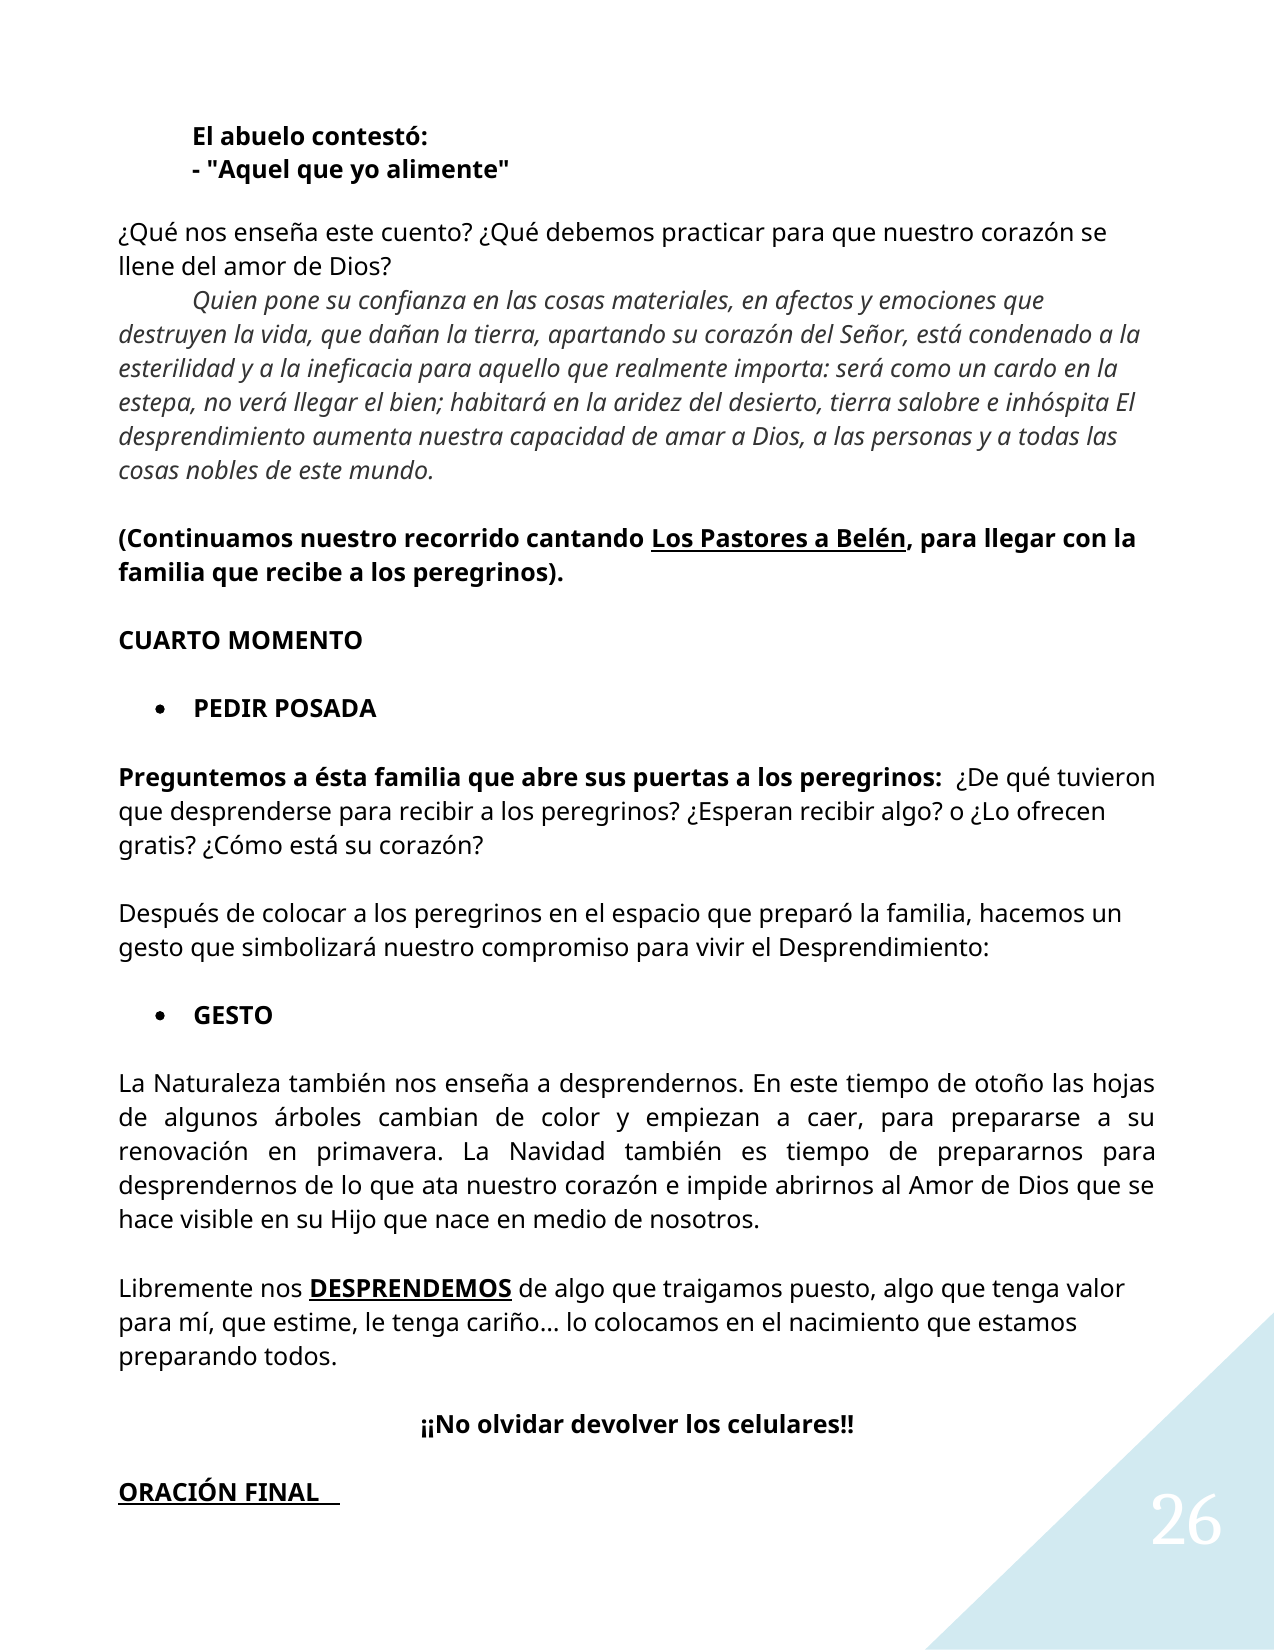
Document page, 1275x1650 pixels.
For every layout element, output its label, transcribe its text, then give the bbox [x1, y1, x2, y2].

list GESTO [156, 998, 1157, 1032]
text ¿Qué nos enseña este cuento? ¿Qué debemos practicar para que nuestro corazón se llene del amor de Dios? [392, 214, 1157, 282]
text La Naturaleza también nos enseña a desprendernos. En este tiempo de otoño las hojas de algunos árboles cambian de color y empiezan a caer, para prepararse a su renovación en primavera. La Navidad también es tiempo de prepararnos para desprendernos de lo que ata nuestro corazón e impide abrirnos al Amor de Dios que se hace visible en su Hijo que nace en medio de nosotros. [118, 1066, 1157, 1236]
text ¡¡No olvidar devolver los celulares!! [118, 1406, 1157, 1441]
text Quien pone su confianza en las cosas materiales, en afectos y emociones que destruyen la vida, que dañan la tierra, apartando su corazón del Señor, está condenado a la esterilidad y a la ineficacia para aquello que realmente importa: será como un cardo en la estepa, no verá llegar el bien; habitará en la aridez del desierto, tierra salobre e inhóspita El desprendimiento aumenta nuestra capacidad de amar a Dios, a las personas y a todas las cosas nobles de este mundo. [118, 282, 1157, 487]
text Después de colocar a los peregrinos en el espacio que preparó la familia, hacemos un gesto que simbolizará nuestro compromiso para vivir el Desprendimiento: [118, 896, 1157, 964]
list PEDIR POSADA [156, 691, 1157, 725]
text ORACIÓN FINAL [118, 1474, 1157, 1509]
text Libremente nos DESPRENDEMOS de algo que traigamos puesto, algo que tenga valor para mí, que estime, le tenga cariño… lo colocamos en el nacimiento que estamos preparando todos. [118, 1270, 1157, 1372]
text CUARTO MOMENTO [118, 623, 1157, 657]
text (Continuamos nuestro recorrido cantando Los Pastores a Belén, para llegar con la familia que recibe a los peregrinos). [118, 521, 1157, 589]
text Preguntemos a ésta familia que abre sus puertas a los peregrinos: ¿De qué tuvieron que desprenderse para recibir a los peregrinos? ¿Esperan recibir algo? o ¿Lo ofrecen gratis? ¿Cómo está su corazón? [118, 759, 1157, 861]
